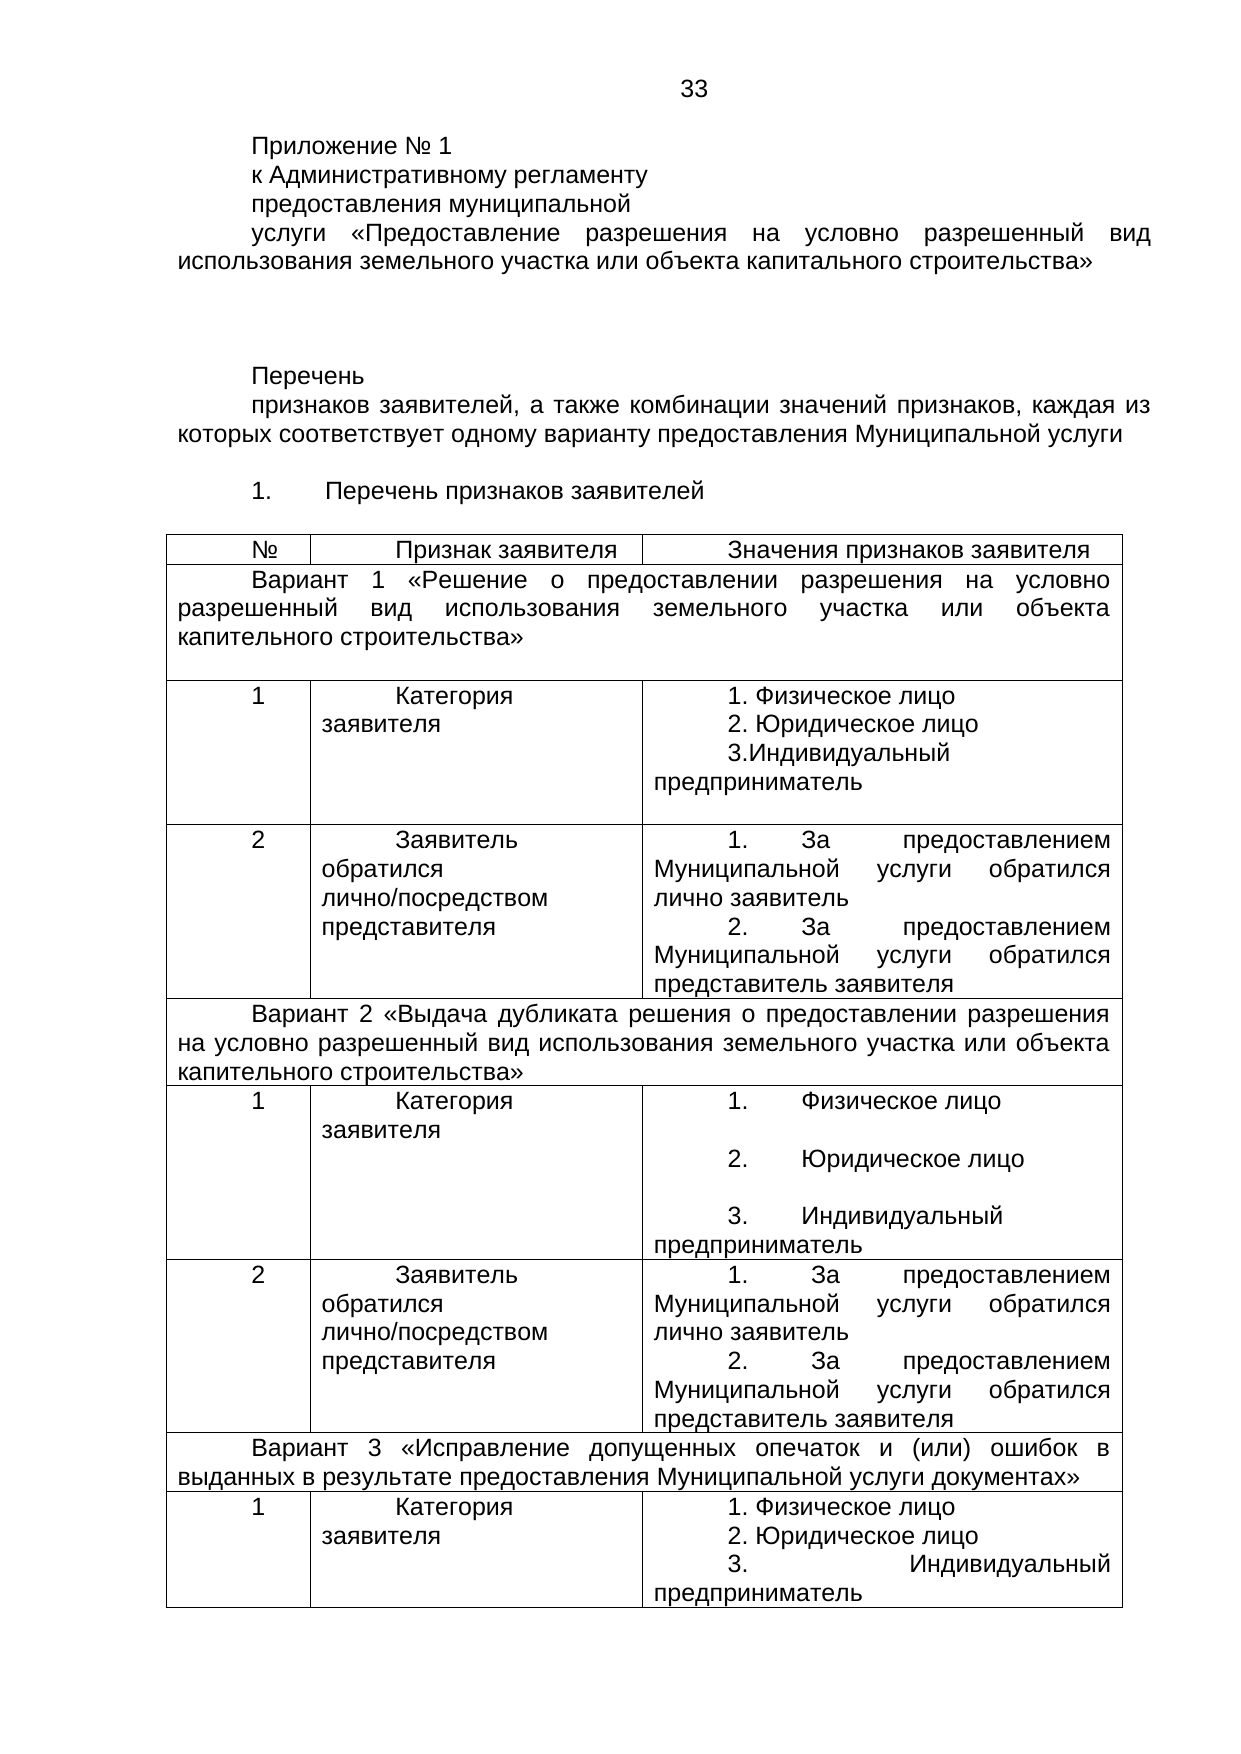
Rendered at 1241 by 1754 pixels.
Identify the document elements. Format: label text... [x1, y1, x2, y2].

table_cell 1 [167, 1492, 310, 1607]
table_cell 2 [167, 825, 310, 998]
table_header № [167, 535, 310, 563]
list Перечень признаков заявителей [177, 476, 1152, 505]
table_cell 1 [167, 681, 310, 824]
table_cell Вариант 2 «Выдача дубликата решения о предоставлении разрешения на условно разрешенный вид использования земельного участка или объекта капительного строительства» [167, 999, 1122, 1085]
table_cell Категория заявителя [311, 1492, 642, 1607]
table_cell Заявитель обратился лично/посредством представителя [311, 1260, 642, 1432]
table_cell 1 [167, 1086, 310, 1259]
text признаков заявителей, а также комбинации значений признаков, каждая из которых соответствует одному варианту предоставления Муниципальной услуги [177, 390, 1152, 447]
text Приложение № 1 [177, 131, 1152, 160]
table_cell Категория заявителя [311, 681, 642, 824]
table_cell Вариант 1 «Решение о предоставлении разрешения на условно разрешенный вид использования земельного участка или объекта капительного строительства» [167, 565, 1122, 679]
table_cell Вариант 3 «Исправление допущенных опечаток и (или) ошибок в выданных в результате предоставления Муниципальной услуги документах» [167, 1433, 1122, 1491]
table_cell 1. За предоставлением Муниципальной услуги обратился лично заявитель 2. За предоставлением Муниципальной услуги обратился представитель заявителя [643, 1260, 1122, 1432]
table_cell Заявитель обратился лично/посредством представителя [311, 825, 642, 998]
table_header Признак заявителя [311, 535, 642, 563]
table_cell Физическое лицо Юридическое лицо Индивидуальный предприниматель [643, 1086, 1122, 1259]
table_cell 1. Физическое лицо 2. Юридическое лицо 3.Индивидуальный предприниматель [643, 681, 1122, 824]
table_cell Категория заявителя [311, 1086, 642, 1259]
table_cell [643, 1492, 1122, 1607]
table_header Значения признаков заявителя [643, 535, 1122, 563]
text услуги «Предоставление разрешения на условно разрешенный вид использования земельного участка или объекта капитального строительства» [177, 217, 1152, 275]
table_cell За предоставлением Муниципальной услуги обратился лично заявитель За предоставлением Муниципальной услуги обратился представитель заявителя [643, 825, 1122, 998]
text Перечень [177, 361, 1152, 390]
text к Административному регламенту [177, 160, 1152, 189]
text предоставления муниципальной [177, 189, 1152, 217]
table_cell 2 [167, 1260, 310, 1432]
